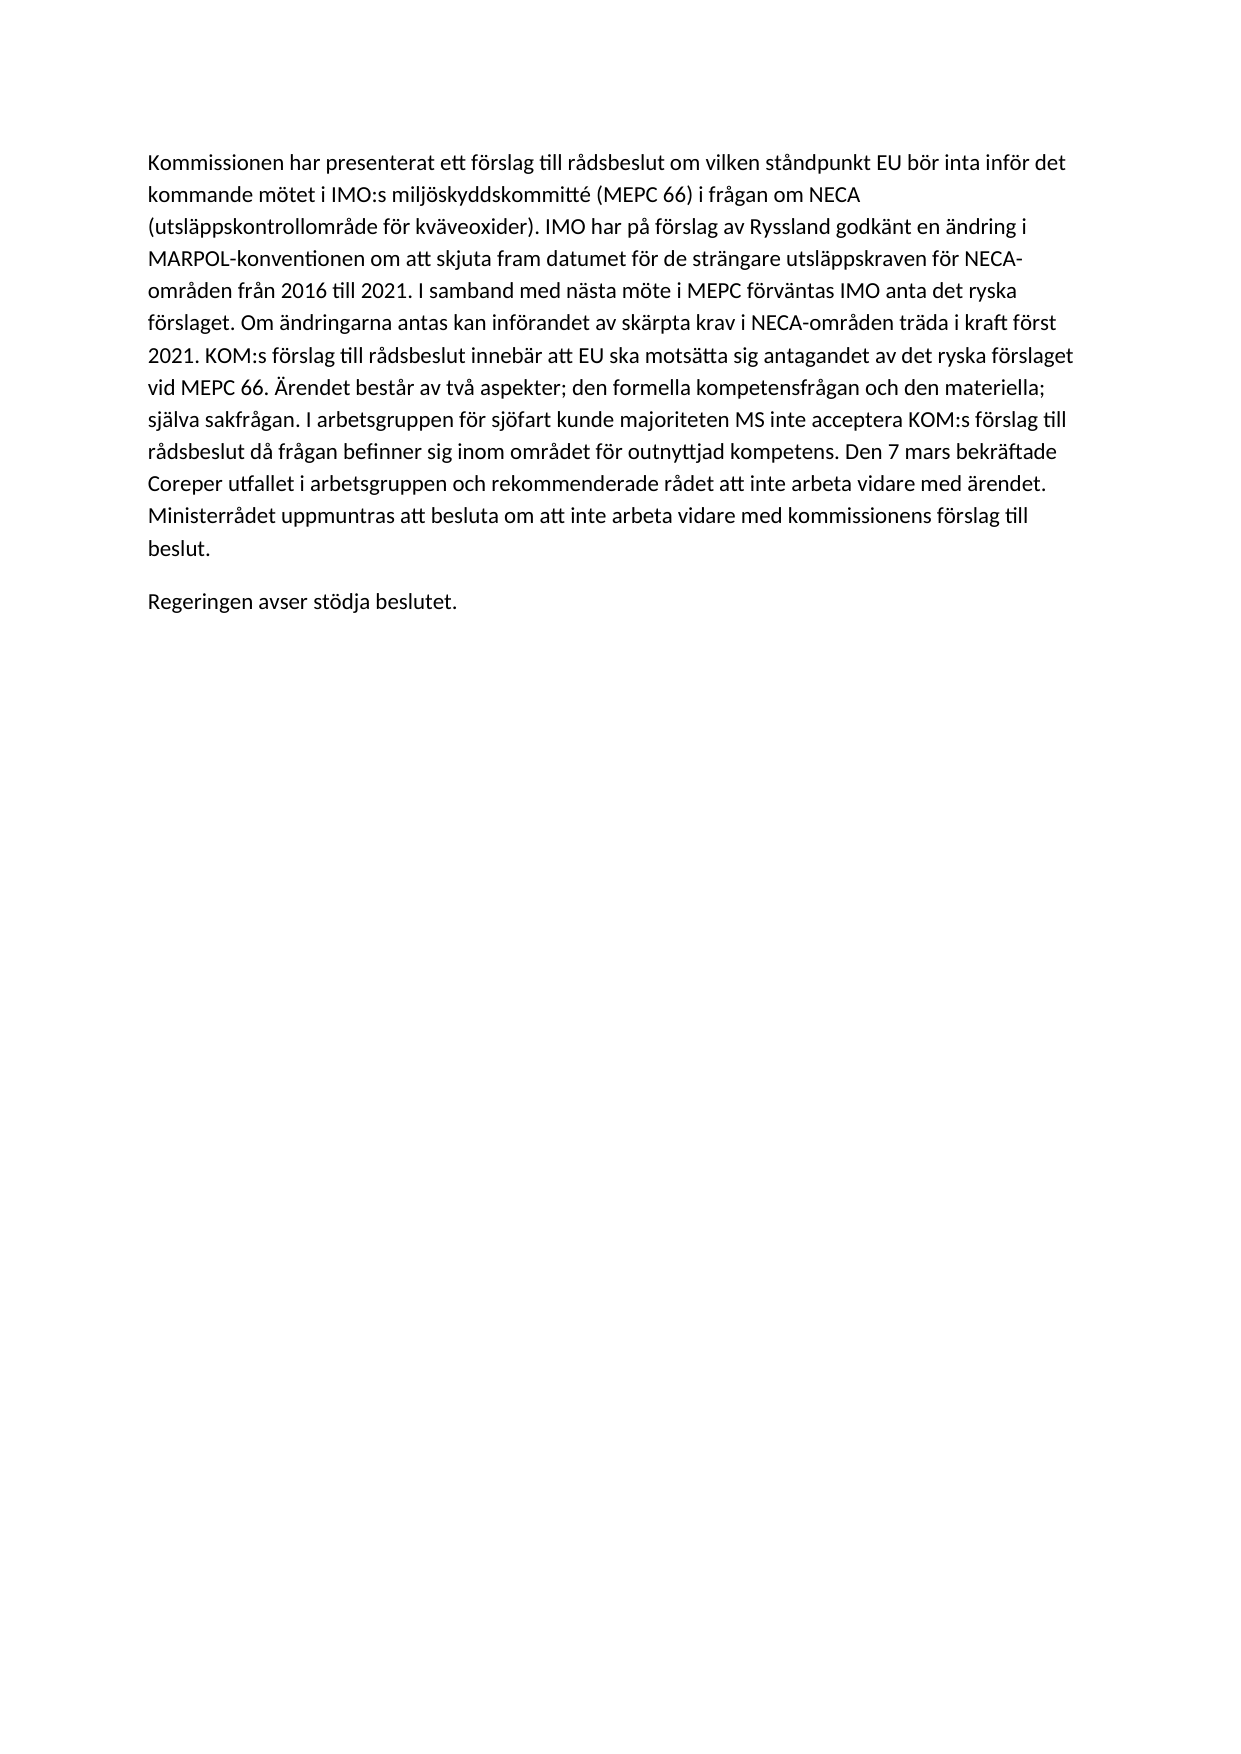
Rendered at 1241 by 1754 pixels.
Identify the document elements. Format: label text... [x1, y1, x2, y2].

text Kommissionen har presenterat ett förslag till rådsbeslut om vilken ståndpunkt EU bör inta inför det kommande mötet i IMO:s miljöskyddskommitté (MEPC 66) i frågan om NECA (utsläppskontrollområde för kväveoxider). IMO har på förslag av Ryssland godkänt en ändring i MARPOL-konventionen om att skjuta fram datumet för de strängare utsläppskraven för NECA-områden från 2016 till 2021. I samband med nästa möte i MEPC förväntas IMO anta det ryska förslaget. Om ändringarna antas kan införandet av skärpta krav i NECA-områden träda i kraft först 2021. KOM:s förslag till rådsbeslut innebär att EU ska motsätta sig antagandet av det ryska förslaget vid MEPC 66. Ärendet består av två aspekter; den formella kompetensfrågan och den materiella; själva sakfrågan. I arbetsgruppen för sjöfart kunde majoriteten MS inte acceptera KOM:s förslag till rådsbeslut då frågan befinner sig inom området för outnyttjad kompetens. Den 7 mars bekräftade Coreper utfallet i arbetsgruppen och rekommenderade rådet att inte arbeta vidare med ärendet. Ministerrådet uppmuntras att besluta om att inte arbeta vidare med kommissionens förslag till beslut. [148, 148, 1093, 562]
text Regeringen avser stödja beslutet. [148, 587, 1093, 615]
